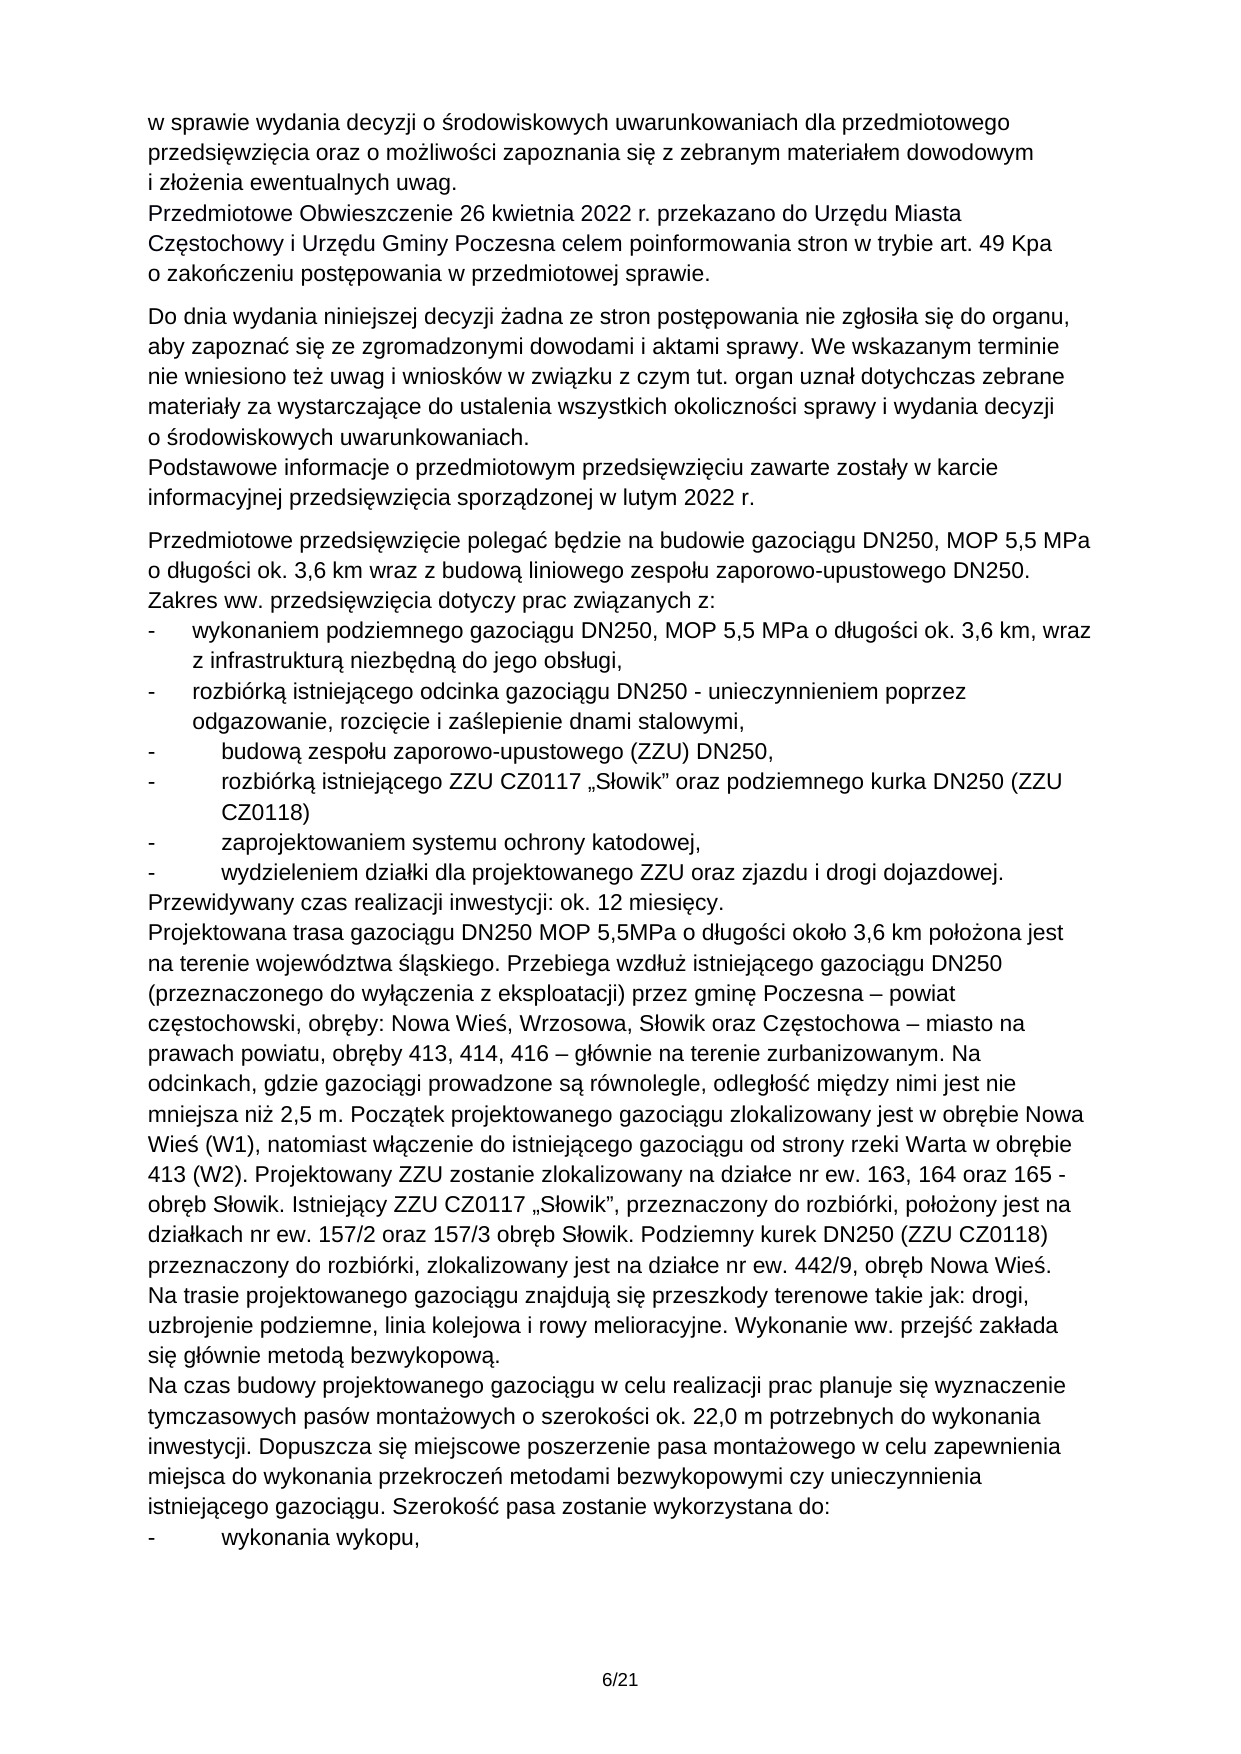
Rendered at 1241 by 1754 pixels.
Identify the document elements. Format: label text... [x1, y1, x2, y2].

text Podstawowe informacje o przedmiotowym przedsięwzięciu zawarte zostały w karcie informacyjnej przedsięwzięcia sporządzonej w lutym 2022 r. [148, 454, 1093, 510]
text - wykonaniem podziemnego gazociągu DN250, MOP 5,5 MPa o długości ok. 3,6 km, wraz z infrastrukturą niezbędną do jego obsługi, [148, 617, 1093, 674]
text - rozbiórką istniejącego ZZU CZ0117 „Słowik” oraz podziemnego kurka DN250 (ZZU CZ0118) [148, 768, 1093, 825]
text - wydzieleniem działki dla projektowanego ZZU oraz zjazdu i drogi dojazdowej. [148, 859, 1093, 885]
text - zaprojektowaniem systemu ochrony katodowej, [148, 829, 1093, 855]
text Przedmiotowe przedsięwzięcie polegać będzie na budowie gazociągu DN250, MOP 5,5 MPa o długości ok. 3,6 km wraz z budową liniowego zespołu zaporowo-upustowego DN250. Zakres ww. przedsięwzięcia dotyczy prac związanych z: [148, 527, 1093, 613]
text - wykonania wykopu, [148, 1523, 1093, 1550]
text Na trasie projektowanego gazociągu znajdują się przeszkody terenowe takie jak: drogi, uzbrojenie podziemne, linia kolejowa i rowy melioracyjne. Wykonanie ww. przejść zakłada się głównie metodą bezwykopową. [148, 1282, 1093, 1369]
text - budową zespołu zaporowo-upustowego (ZZU) DN250, [148, 738, 1093, 764]
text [148, 109, 1093, 196]
text Przewidywany czas realizacji inwestycji: ok. 12 miesięcy. [148, 889, 1093, 916]
text - rozbiórką istniejącego odcinka gazociągu DN250 - unieczynnieniem poprzez odgazowanie, rozcięcie i zaślepienie dnami stalowymi, [148, 678, 1093, 734]
text Na czas budowy projektowanego gazociągu w celu realizacji prac planuje się wyznaczenie tymczasowych pasów montażowych o szerokości ok. 22,0 m potrzebnych do wykonania inwestycji. Dopuszcza się miejscowe poszerzenie pasa montażowego w celu zapewnienia miejsca do wykonania przekroczeń metodami bezwykopowymi czy unieczynnienia istniejącego gazociągu. Szerokość pasa zostanie wykorzystana do: [148, 1372, 1093, 1520]
text Przedmiotowe Obwieszczenie 26 kwietnia 2022 r. przekazano do Urzędu Miasta Częstochowy i Urzędu Gminy Poczesna celem poinformowania stron w trybie art. 49 Kpa o zakończeniu postępowania w przedmiotowej sprawie. [148, 199, 1093, 286]
text Do dnia wydania niniejszej decyzji żadna ze stron postępowania nie zgłosiła się do organu, aby zapoznać się ze zgromadzonymi dowodami i aktami sprawy. We wskazanym terminie nie wniesiono też uwag i wniosków w związku z czym tut. organ uznał dotychczas zebrane materiały za wystarczające do ustalenia wszystkich okoliczności sprawy i wydania decyzji o środowiskowych uwarunkowaniach. [148, 303, 1093, 450]
text Projektowana trasa gazociągu DN250 MOP 5,5MPa o długości około 3,6 km położona jest na terenie województwa śląskiego. Przebiega wzdłuż istniejącego gazociągu DN250 (przeznaczonego do wyłączenia z eksploatacji) przez gminę Poczesna – powiat częstochowski, obręby: Nowa Wieś, Wrzosowa, Słowik oraz Częstochowa – miasto na prawach powiatu, obręby 413, 414, 416 – głównie na terenie zurbanizowanym. Na odcinkach, gdzie gazociągi prowadzone są równolegle, odległość między nimi jest nie mniejsza niż 2,5 m. Początek projektowanego gazociągu zlokalizowany jest w obrębie Nowa Wieś (W1), natomiast włączenie do istniejącego gazociągu od strony rzeki Warta w obrębie 413 (W2). Projektowany ZZU zostanie zlokalizowany na działce nr ew. 163, 164 oraz 165 - obręb Słowik. Istniejący ZZU CZ0117 „Słowik”, przeznaczony do rozbiórki, położony jest na działkach nr ew. 157/2 oraz 157/3 obręb Słowik. Podziemny kurek DN250 (ZZU CZ0118) przeznaczony do rozbiórki, zlokalizowany jest na działce nr ew. 442/9, obręb Nowa Wieś. [148, 919, 1093, 1278]
